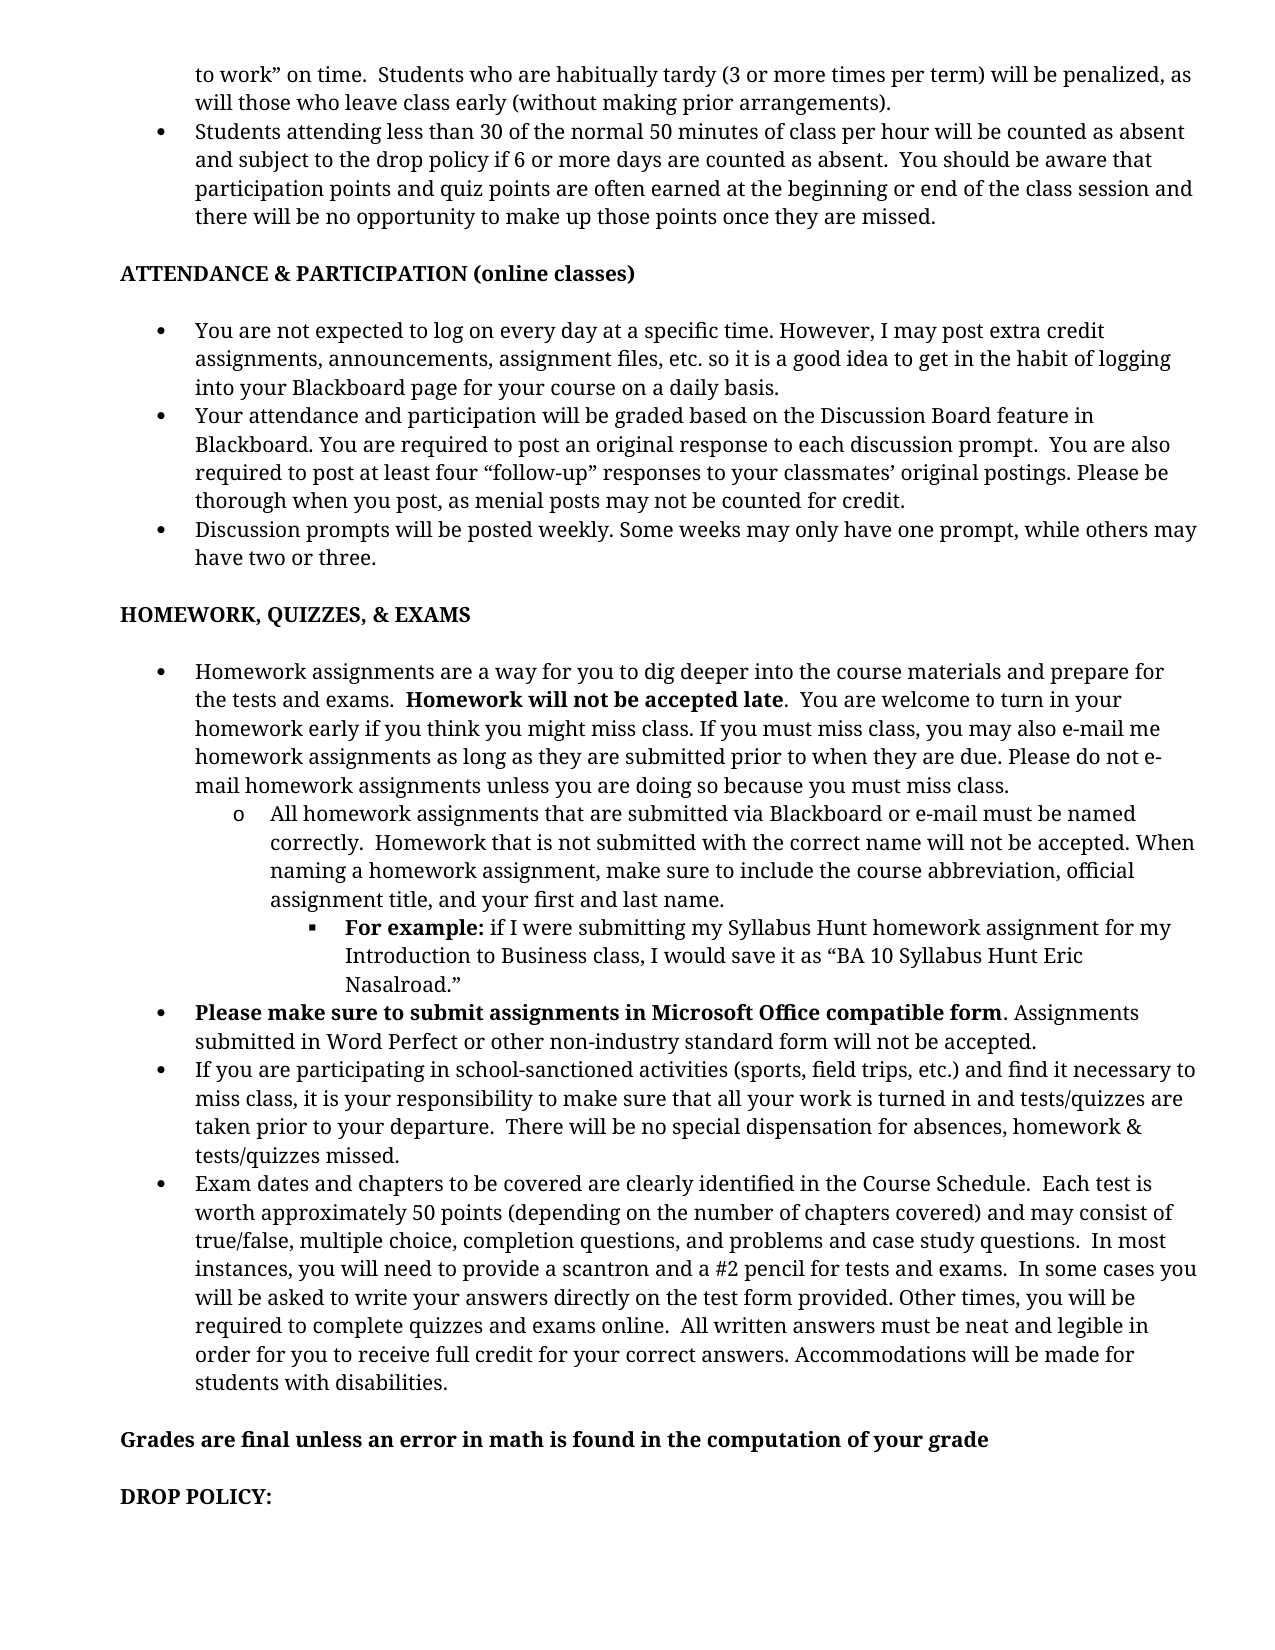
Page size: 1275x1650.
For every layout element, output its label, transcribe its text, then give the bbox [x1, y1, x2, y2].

list Students attending less than 30 of the normal 50 minutes of class per hour will be counted as absent and subject to the drop policy if 6 or more days are counted as absent. You should be aware that participation points and quiz points are often earned at the beginning or end of the class session and there will be no opportunity to make up those points once they are missed. [157, 117, 1200, 231]
text Drop Policy: [120, 1482, 1200, 1510]
text ATTENDANCE & PARTICIPATION (online classes) [120, 259, 1200, 287]
list Homework assignments are a way for you to dig deeper into the course materials and prepare for the tests and exams. Homework will not be accepted late. You are welcome to turn in your homework early if you think you might miss class. If you must miss class, you may also e-mail me homework assignments as long as they are submitted prior to when they are due. Please do not e-mail homework assignments unless you are doing so because you must miss class. [157, 657, 1200, 799]
list For example: if I were submitting my Syllabus Hunt homework assignment for my Introduction to Business class, I would save it as “BA 10 Syllabus Hunt Eric Nasalroad.” [307, 913, 1200, 998]
text HOMEWORK, QUIZZES, & EXAMS [120, 600, 1200, 629]
list Exam dates and chapters to be covered are clearly identified in the Course Schedule. Each test is worth approximately 50 points (depending on the number of chapters covered) and may consist of true/false, multiple choice, completion questions, and problems and case study questions. In most instances, you will need to provide a scantron and a #2 pencil for tests and exams. In some cases you will be asked to write your answers directly on the test form provided. Other times, you will be required to complete quizzes and exams online. All written answers must be neat and legible in order for you to receive full credit for your correct answers. Accommodations will be made for students with disabilities. [157, 1169, 1200, 1397]
list You are not expected to log on every day at a specific time. However, I may post extra credit assignments, announcements, assignment files, etc. so it is a good idea to get in the habit of logging into your Blackboard page for your course on a daily basis. [157, 316, 1200, 401]
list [157, 60, 1200, 117]
list Please make sure to submit assignments in Microsoft Office compatible form. Assignments submitted in Word Perfect or other non-industry standard form will not be accepted. [157, 998, 1200, 1055]
list All homework assignments that are submitted via Blackboard or e-mail must be named correctly. Homework that is not submitted with the correct name will not be accepted. When naming a homework assignment, make sure to include the course abbreviation, official assignment title, and your first and last name. [232, 799, 1200, 913]
list Your attendance and participation will be graded based on the Discussion Board feature in Blackboard. You are required to post an original response to each discussion prompt. You are also required to post at least four “follow-up” responses to your classmates’ original postings. Please be thorough when you post, as menial posts may not be counted for credit. [157, 401, 1200, 515]
list Discussion prompts will be posted weekly. Some weeks may only have one prompt, while others may have two or three. [157, 515, 1200, 572]
text Grades are final unless an error in math is found in the computation of your grade [120, 1425, 1200, 1453]
list If you are participating in school-sanctioned activities (sports, field trips, etc.) and find it necessary to miss class, it is your responsibility to make sure that all your work is turned in and tests/quizzes are taken prior to your departure. There will be no special dispensation for absences, homework & tests/quizzes missed. [157, 1055, 1200, 1169]
